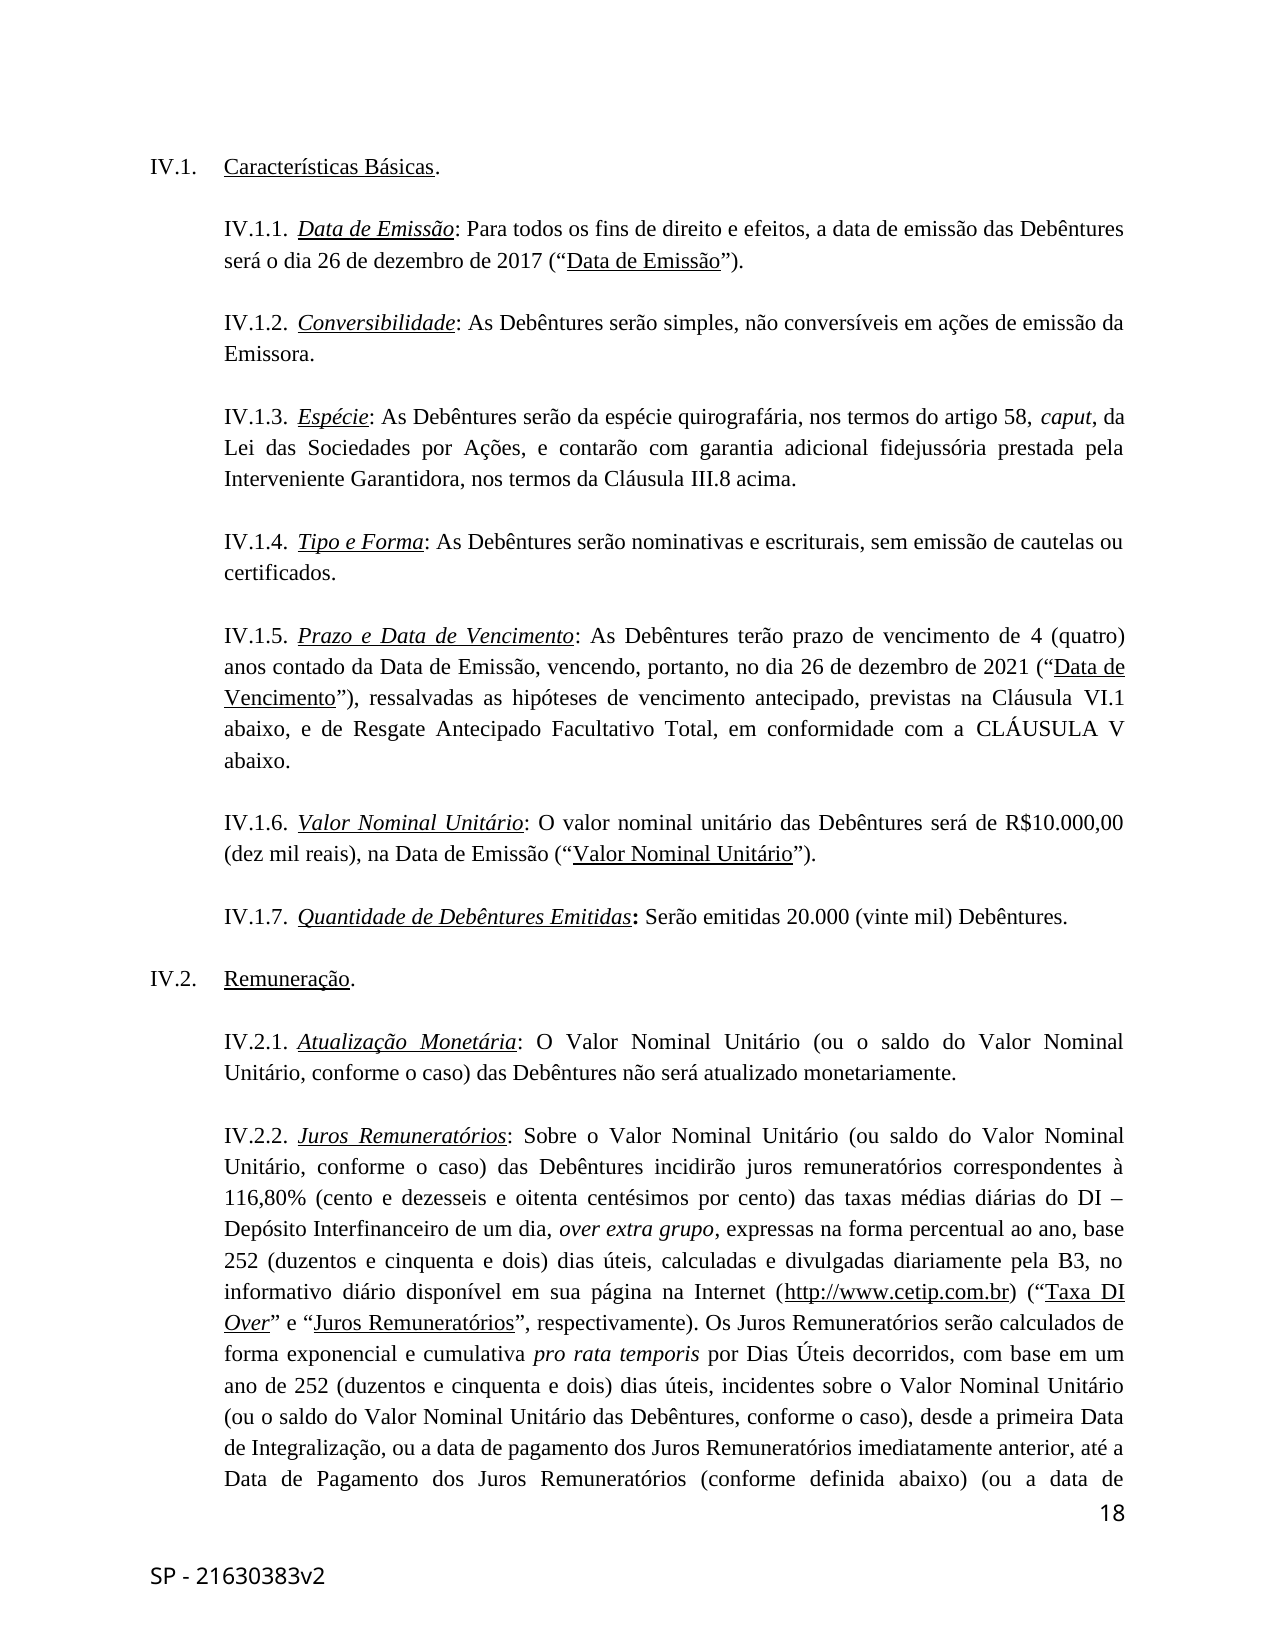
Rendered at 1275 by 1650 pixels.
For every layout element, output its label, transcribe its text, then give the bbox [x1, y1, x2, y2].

list Atualização Monetária: O Valor Nominal Unitário (ou o saldo do Valor Nominal Unitário, conforme o caso) das Debêntures não será atualizado monetariamente. [224, 1024, 1125, 1087]
list Características Básicas. [150, 149, 1125, 181]
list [224, 1118, 1125, 1493]
list Espécie: As Debêntures serão da espécie quirografária, nos termos do artigo 58, caput, da Lei das Sociedades por Ações, e contarão com garantia adicional fidejussória prestada pela Interveniente Garantidora, nos termos da Cláusula 3.8 acima. [224, 399, 1125, 493]
list Remuneração. [150, 962, 1125, 993]
list Conversibilidade: As Debêntures serão simples, não conversíveis em ações de emissão da Emissora. [224, 306, 1125, 368]
list Valor Nominal Unitário: O valor nominal unitário das Debêntures será de R$10.000,00 (dez mil reais), na Data de Emissão (“Valor Nominal Unitário”). [224, 806, 1125, 868]
list Data de Emissão: Para todos os fins de direito e efeitos, a data de emissão das Debêntures será o dia 26 de dezembro de 2017 (“Data de Emissão”). [224, 212, 1125, 274]
list Quantidade de Debêntures Emitidas: Serão emitidas 20.000 (vinte mil) Debêntures. [224, 899, 1125, 931]
list Prazo e Data de Vencimento: As Debêntures terão prazo de vencimento de 4 (quatro) anos contado da Data de Emissão, vencendo, portanto, no dia 26 de dezembro de 2021 (“Data de Vencimento”), ressalvadas as hipóteses de vencimento antecipado, previstas na Cláusula 6.1 abaixo, e de Resgate Antecipado Facultativo Total, em conformidade com a Cláusula V abaixo. [224, 618, 1125, 774]
list Tipo e Forma: As Debêntures serão nominativas e escriturais, sem emissão de cautelas ou certificados. [224, 524, 1125, 587]
